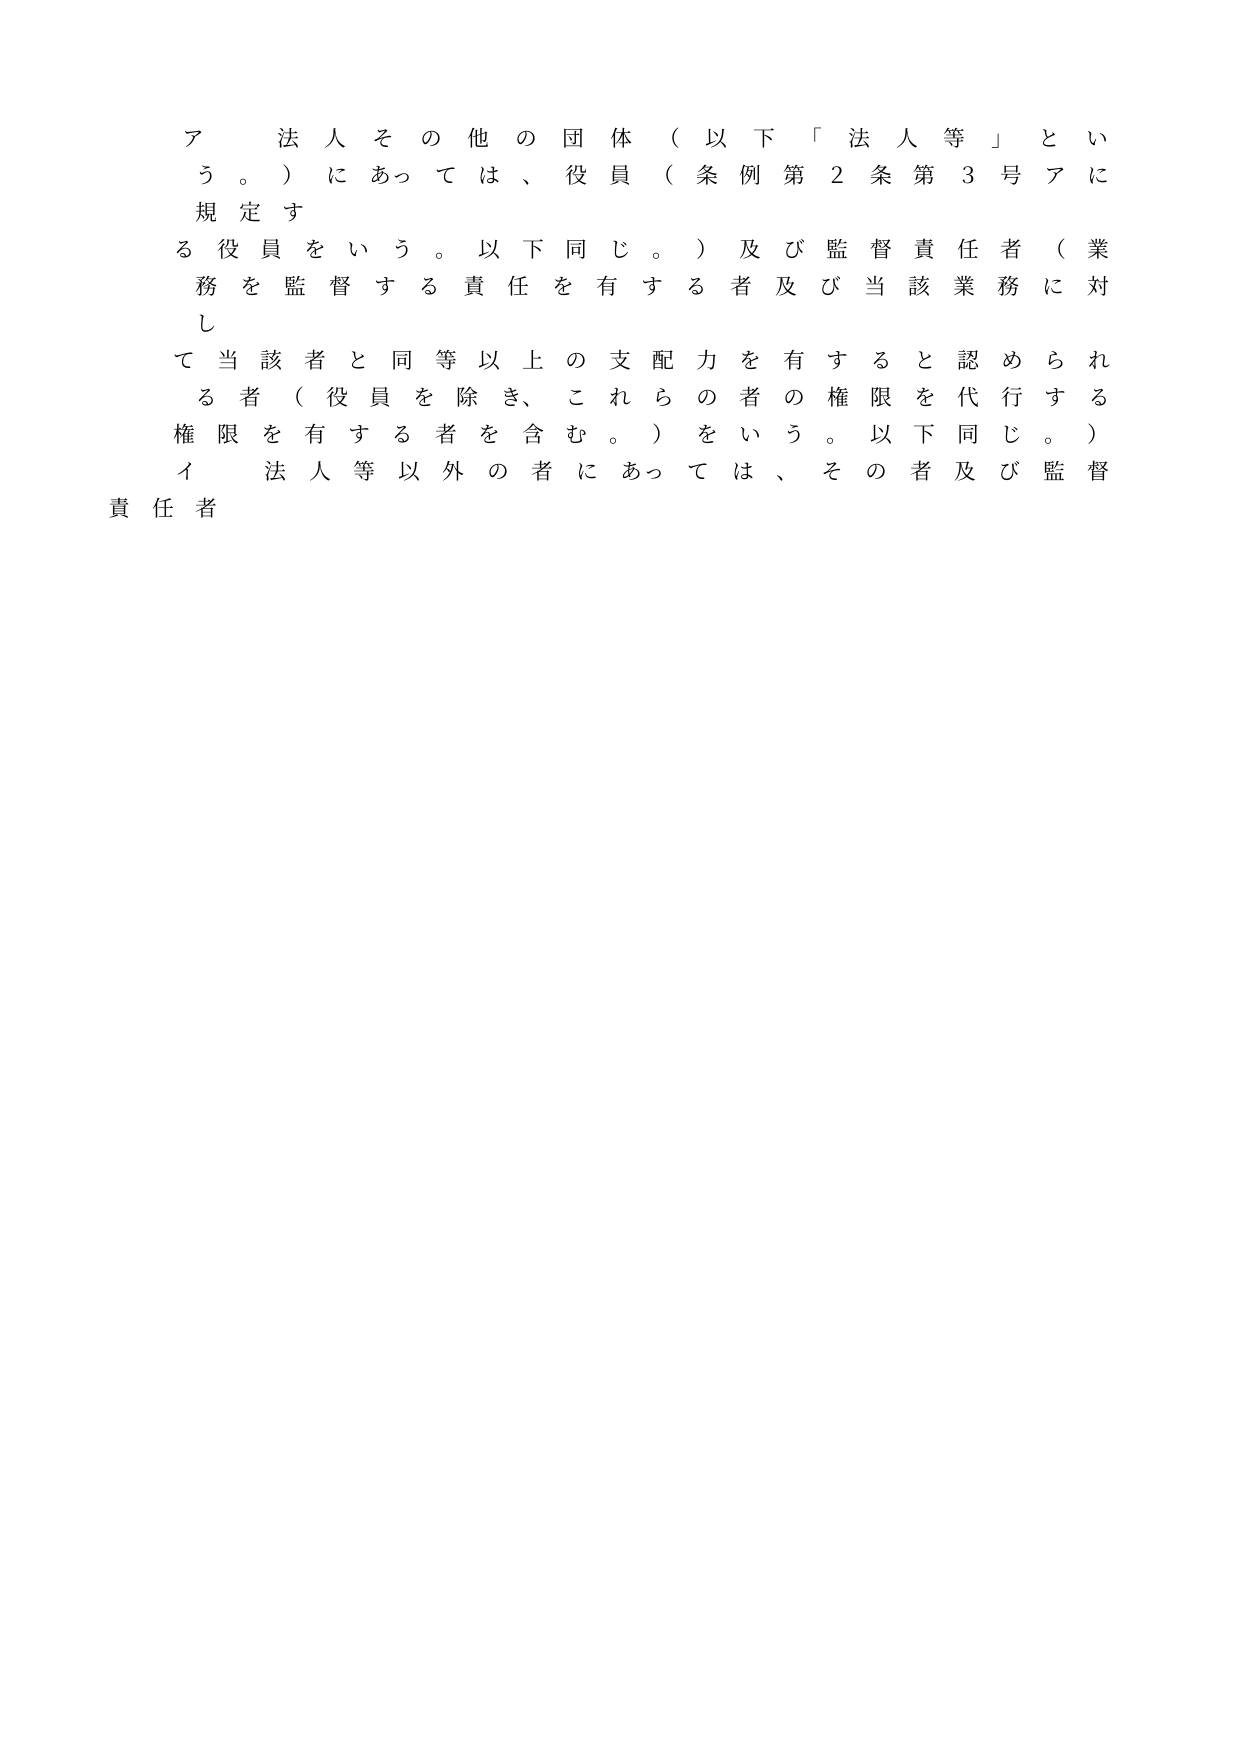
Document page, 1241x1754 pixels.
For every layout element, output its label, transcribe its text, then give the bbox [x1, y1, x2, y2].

text イ 法人等以外の者にあっては、その者及び監督責任者 [108, 452, 1132, 526]
text て当該者と同等以上の支配力を有すると認められる者（役員を除き、これらの者の権限を代行する [163, 341, 1132, 415]
text 権限を有する者を含む。）をいう。以下同じ。） [163, 415, 1132, 452]
text ア 法人その他の団体（以下「法人等」という。）にあっては、役員（条例第２条第３号アに規定す [108, 119, 1132, 230]
text る役員をいう。以下同じ。）及び監督責任者（業務を監督する責任を有する者及び当該業務に対し [163, 230, 1132, 341]
